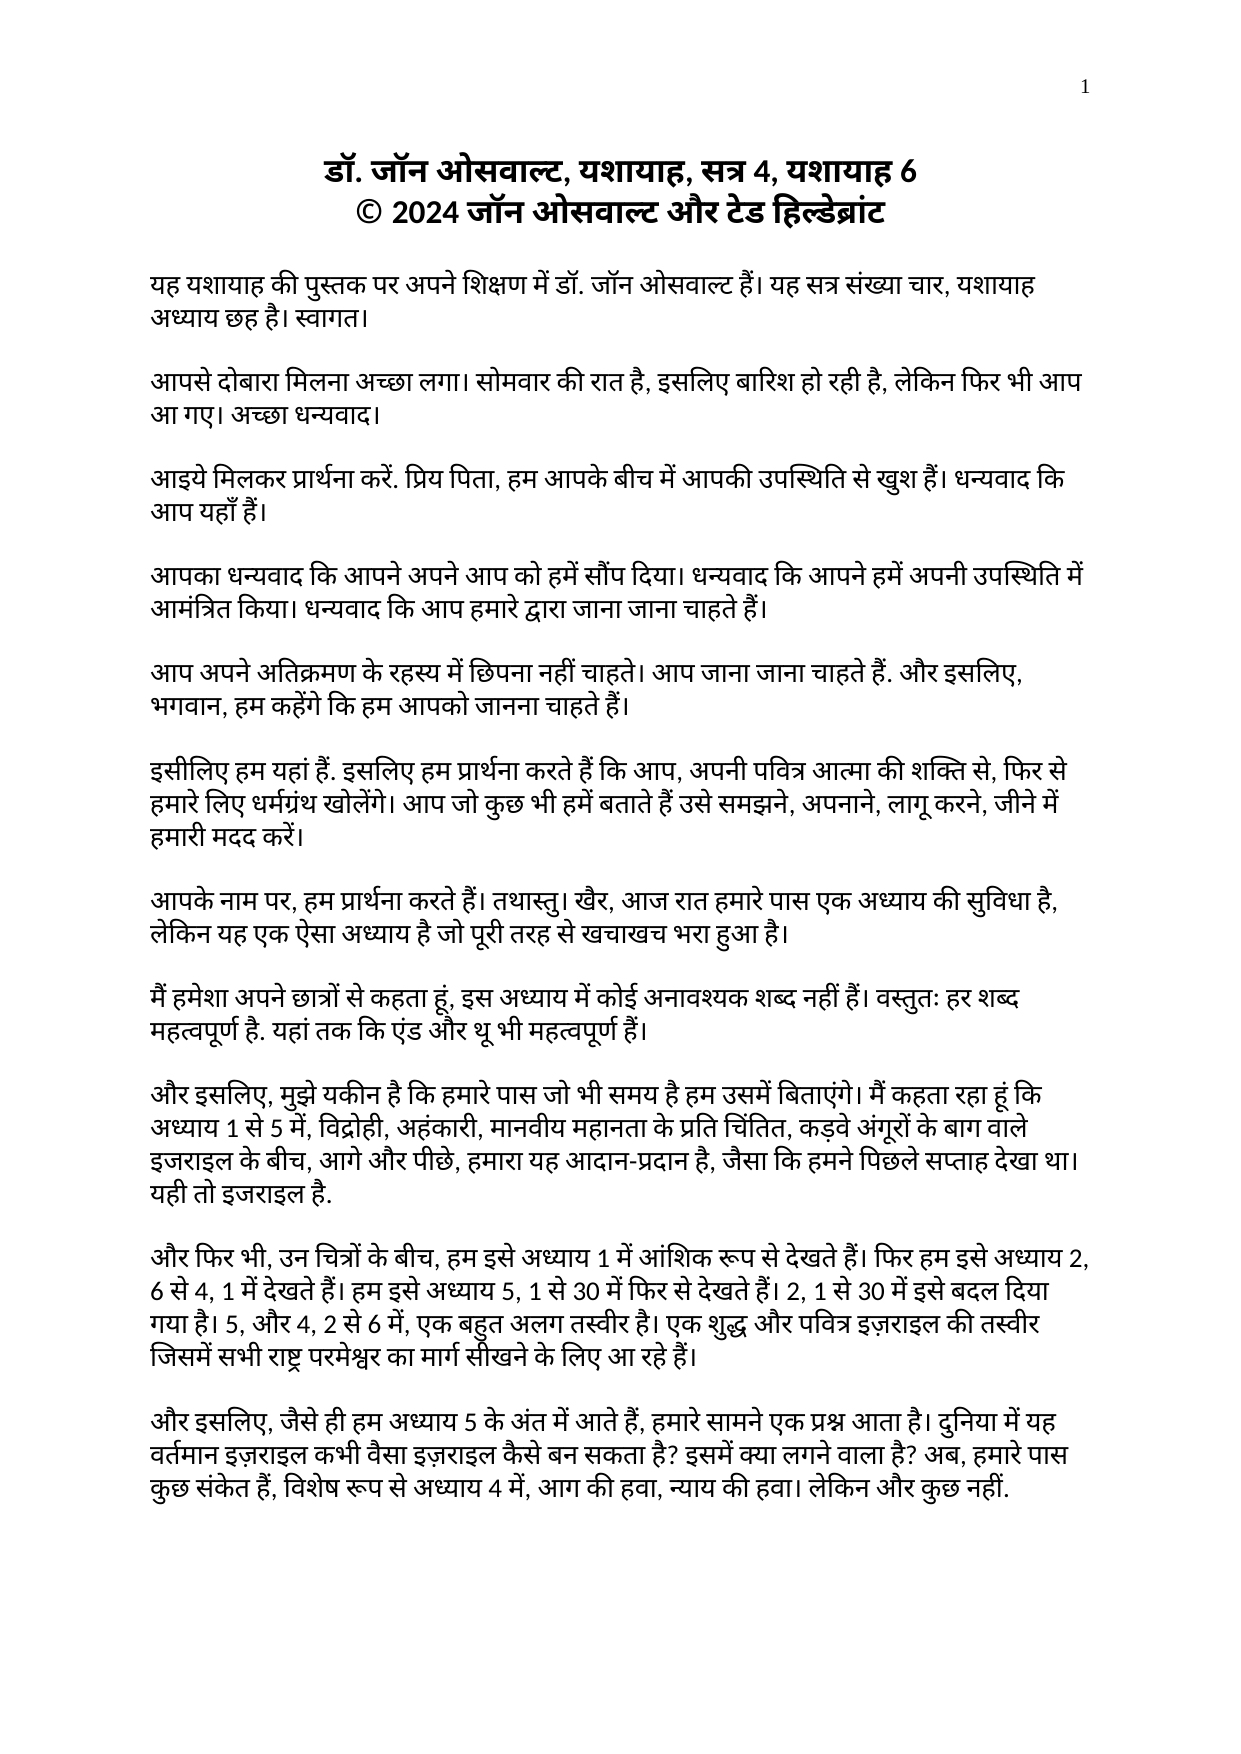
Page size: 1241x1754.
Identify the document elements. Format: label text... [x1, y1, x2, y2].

text आपका धन्यवाद कि आपने अपने आप को हमें सौंप दिया। धन्यवाद कि आपने हमें अपनी उपस्थिति में आमंत्रित किया। धन्यवाद कि आप हमारे द्वारा जाना जाना चाहते हैं। [150, 559, 1090, 625]
text इसीलिए हम यहां हैं. इसलिए हम प्रार्थना करते हैं कि आप, अपनी पवित्र आत्मा की शक्ति से, फिर से हमारे लिए धर्मग्रंथ खोलेंगे। आप जो कुछ भी हमें बताते हैं उसे समझने, अपनाने, लागू करने, जीने में हमारी मदद करें। [150, 754, 1090, 853]
text मैं हमेशा अपने छात्रों से कहता हूं, इस अध्याय में कोई अनावश्यक शब्द नहीं हैं। वस्तुतः हर शब्द महत्वपूर्ण है. यहां तक कि एंड और थू भी महत्वपूर्ण हैं। [150, 981, 1090, 1047]
text डॉ. जॉन ओसवाल्ट, यशायाह, सत्र 4, यशायाह 6 [150, 150, 1090, 191]
text आपके नाम पर, हम प्रार्थना करते हैं। तथास्तु। खैर, आज रात हमारे पास एक अध्याय की सुविधा है, लेकिन यह एक ऐसा अध्याय है जो पूरी तरह से खचाखच भरा हुआ है। [150, 884, 1090, 950]
text आइये मिलकर प्रार्थना करें. प्रिय पिता, हम आपके बीच में आपकी उपस्थिति से खुश हैं। धन्यवाद कि आप यहाँ हैं। [150, 462, 1090, 528]
text और फिर भी, उन चित्रों के बीच, हम इसे अध्याय 1 में आंशिक रूप से देखते हैं। फिर हम इसे अध्याय 2, 6 से 4, 1 में देखते हैं। हम इसे अध्याय 5, 1 से 30 में फिर से देखते हैं। 2, 1 से 30 में इसे बदल दिया गया है। 5, और 4, 2 से 6 में, एक बहुत अलग तस्वीर है। एक शुद्ध और पवित्र इज़राइल की तस्वीर जिसमें सभी राष्ट्र परमेश्वर का मार्ग सीखने के लिए आ रहे हैं। [150, 1242, 1090, 1374]
text और इसलिए, जैसे ही हम अध्याय 5 के अंत में आते हैं, हमारे सामने एक प्रश्न आता है। दुनिया में यह वर्तमान इज़राइल कभी वैसा इज़राइल कैसे बन सकता है? इसमें क्या लगने वाला है? अब, हमारे पास कुछ संकेत हैं, विशेष रूप से अध्याय 4 में, आग की हवा, न्याय की हवा। लेकिन और कुछ नहीं. [150, 1405, 1090, 1504]
text © 2024 जॉन ओसवाल्ट और टेड हिल्डेब्रांट [150, 191, 1090, 237]
text आप अपने अतिक्रमण के रहस्य में छिपना नहीं चाहते। आप जाना जाना चाहते हैं. और इसलिए, भगवान, हम कहेंगे कि हम आपको जानना चाहते हैं। [150, 657, 1090, 723]
text आपसे दोबारा मिलना अच्छा लगा। सोमवार की रात है, इसलिए बारिश हो रही है, लेकिन फिर भी आप आ गए। अच्छा धन्यवाद। [150, 365, 1090, 431]
text यह यशायाह की पुस्तक पर अपने शिक्षण में डॉ. जॉन ओसवाल्ट हैं। यह सत्र संख्या चार, यशायाह अध्याय छह है। स्वागत। [150, 268, 1090, 334]
text और इसलिए, मुझे यकीन है कि हमारे पास जो भी समय है हम उसमें बिताएंगे। मैं कहता रहा हूं कि अध्याय 1 से 5 में, विद्रोही, अहंकारी, मानवीय महानता के प्रति चिंतित, कड़वे अंगूरों के बाग वाले इजराइल के बीच, आगे और पीछे, हमारा यह आदान-प्रदान है, जैसा कि हमने पिछले सप्ताह देखा था। यही तो इजराइल है. [150, 1078, 1090, 1210]
